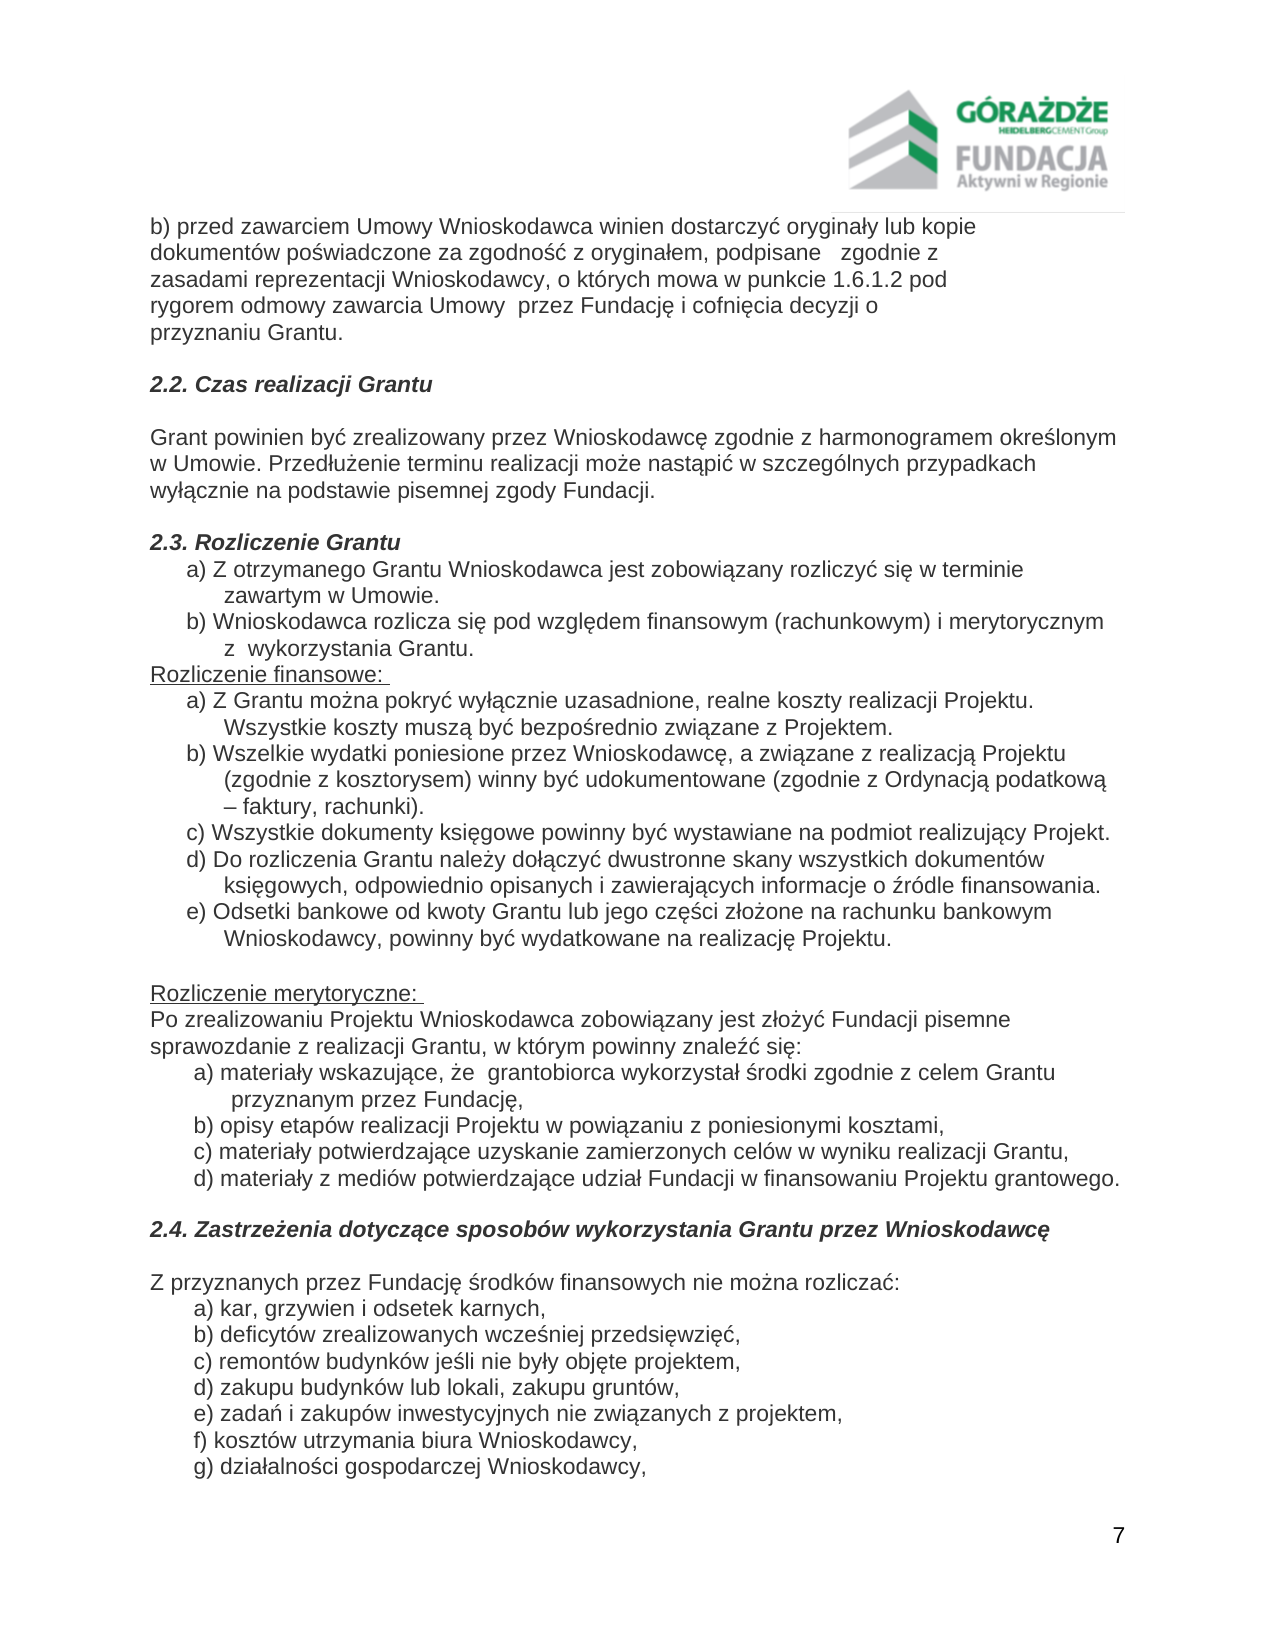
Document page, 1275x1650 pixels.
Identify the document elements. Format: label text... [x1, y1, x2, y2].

text b) opisy etapów realizacji Projektu w powiązaniu z poniesionymi kosztami, [193, 1112, 1124, 1138]
text 2.2. Czas realizacji Grantu [150, 371, 991, 397]
text b) przed zawarciem Umowy Wnioskodawca winien dostarczyć oryginały lub kopie dokumentów poświadczone za zgodność z oryginałem, podpisane zgodnie z zasadami reprezentacji Wnioskodawcy, o których mowa w punkcie 1.6.1.2 pod rygorem odmowy zawarcia Umowy przez Fundację i cofnięcia decyzji o przyznaniu Grantu. [150, 213, 991, 345]
text b) Wszelkie wydatki poniesione przez Wnioskodawcę, a związane z realizacją Projektu (zgodnie z kosztorysem) winny być udokumentowane (zgodnie z Ordynacją podatkową – faktury, rachunki). [186, 740, 1124, 819]
text a) Z Grantu można pokryć wyłącznie uzasadnione, realne koszty realizacji Projektu. Wszystkie koszty muszą być bezpośrednio związane z Projektem. [186, 687, 1124, 740]
text b) Wnioskodawca rozlicza się pod względem finansowym (rachunkowym) i merytorycznym z wykorzystania Grantu. [186, 608, 1124, 661]
picture [831, 75, 1125, 213]
text e) zadań i zakupów inwestycyjnych nie związanych z projektem, [193, 1400, 1124, 1427]
text Grant powinien być zrealizowany przez Wnioskodawcę zgodnie z harmonogramem określonym w Umowie. Przedłużenie terminu realizacji może nastąpić w szczególnych przypadkach wyłącznie na podstawie pisemnej zgody Fundacji. [150, 424, 1124, 503]
text d) zakupu budynków lub lokali, zakupu gruntów, [193, 1374, 1124, 1400]
text 2.3. Rozliczenie Grantu [150, 529, 991, 556]
text b) deficytów zrealizowanych wcześniej przedsięwzięć, [193, 1321, 1124, 1348]
text Z przyznanych przez Fundację środków finansowych nie można rozliczać: [150, 1269, 1124, 1295]
text c) Wszystkie dokumenty księgowe powinny być wystawiane na podmiot realizujący Projekt. [186, 819, 1124, 846]
text d) Do rozliczenia Grantu należy dołączyć dwustronne skany wszystkich dokumentów księgowych, odpowiednio opisanych i zawierających informacje o źródle finansowania. [186, 846, 1124, 898]
text a) Z otrzymanego Grantu Wnioskodawca jest zobowiązany rozliczyć się w terminie zawartym w Umowie. [186, 556, 1124, 608]
text c) remontów budynków jeśli nie były objęte projektem, [193, 1348, 1124, 1374]
text 2.4. Zastrzeżenia dotyczące sposobów wykorzystania Grantu przez Wnioskodawcę [150, 1216, 1124, 1242]
text a) kar, grzywien i odsetek karnych, [193, 1295, 1124, 1321]
text g) działalności gospodarczej Wnioskodawcy, [193, 1453, 1124, 1479]
text Po zrealizowaniu Projektu Wnioskodawca zobowiązany jest złożyć Fundacji pisemne sprawozdanie z realizacji Grantu, w którym powinny znaleźć się: [150, 1006, 1124, 1059]
text d) materiały z mediów potwierdzające udział Fundacji w finansowaniu Projektu grantowego. [193, 1164, 1124, 1191]
text e) Odsetki bankowe od kwoty Grantu lub jego części złożone na rachunku bankowym Wnioskodawcy, powinny być wydatkowane na realizację Projektu. [186, 898, 1124, 951]
text Rozliczenie finansowe: [150, 661, 1124, 687]
text f) kosztów utrzymania biura Wnioskodawcy, [193, 1427, 1124, 1453]
text Rozliczenie merytoryczne: [150, 980, 1125, 1006]
text a) materiały wskazujące, że grantobiorca wykorzystał środki zgodnie z celem Grantu przyznanym przez Fundację, [193, 1059, 1124, 1112]
text c) materiały potwierdzające uzyskanie zamierzonych celów w wyniku realizacji Grantu, [193, 1138, 1124, 1164]
